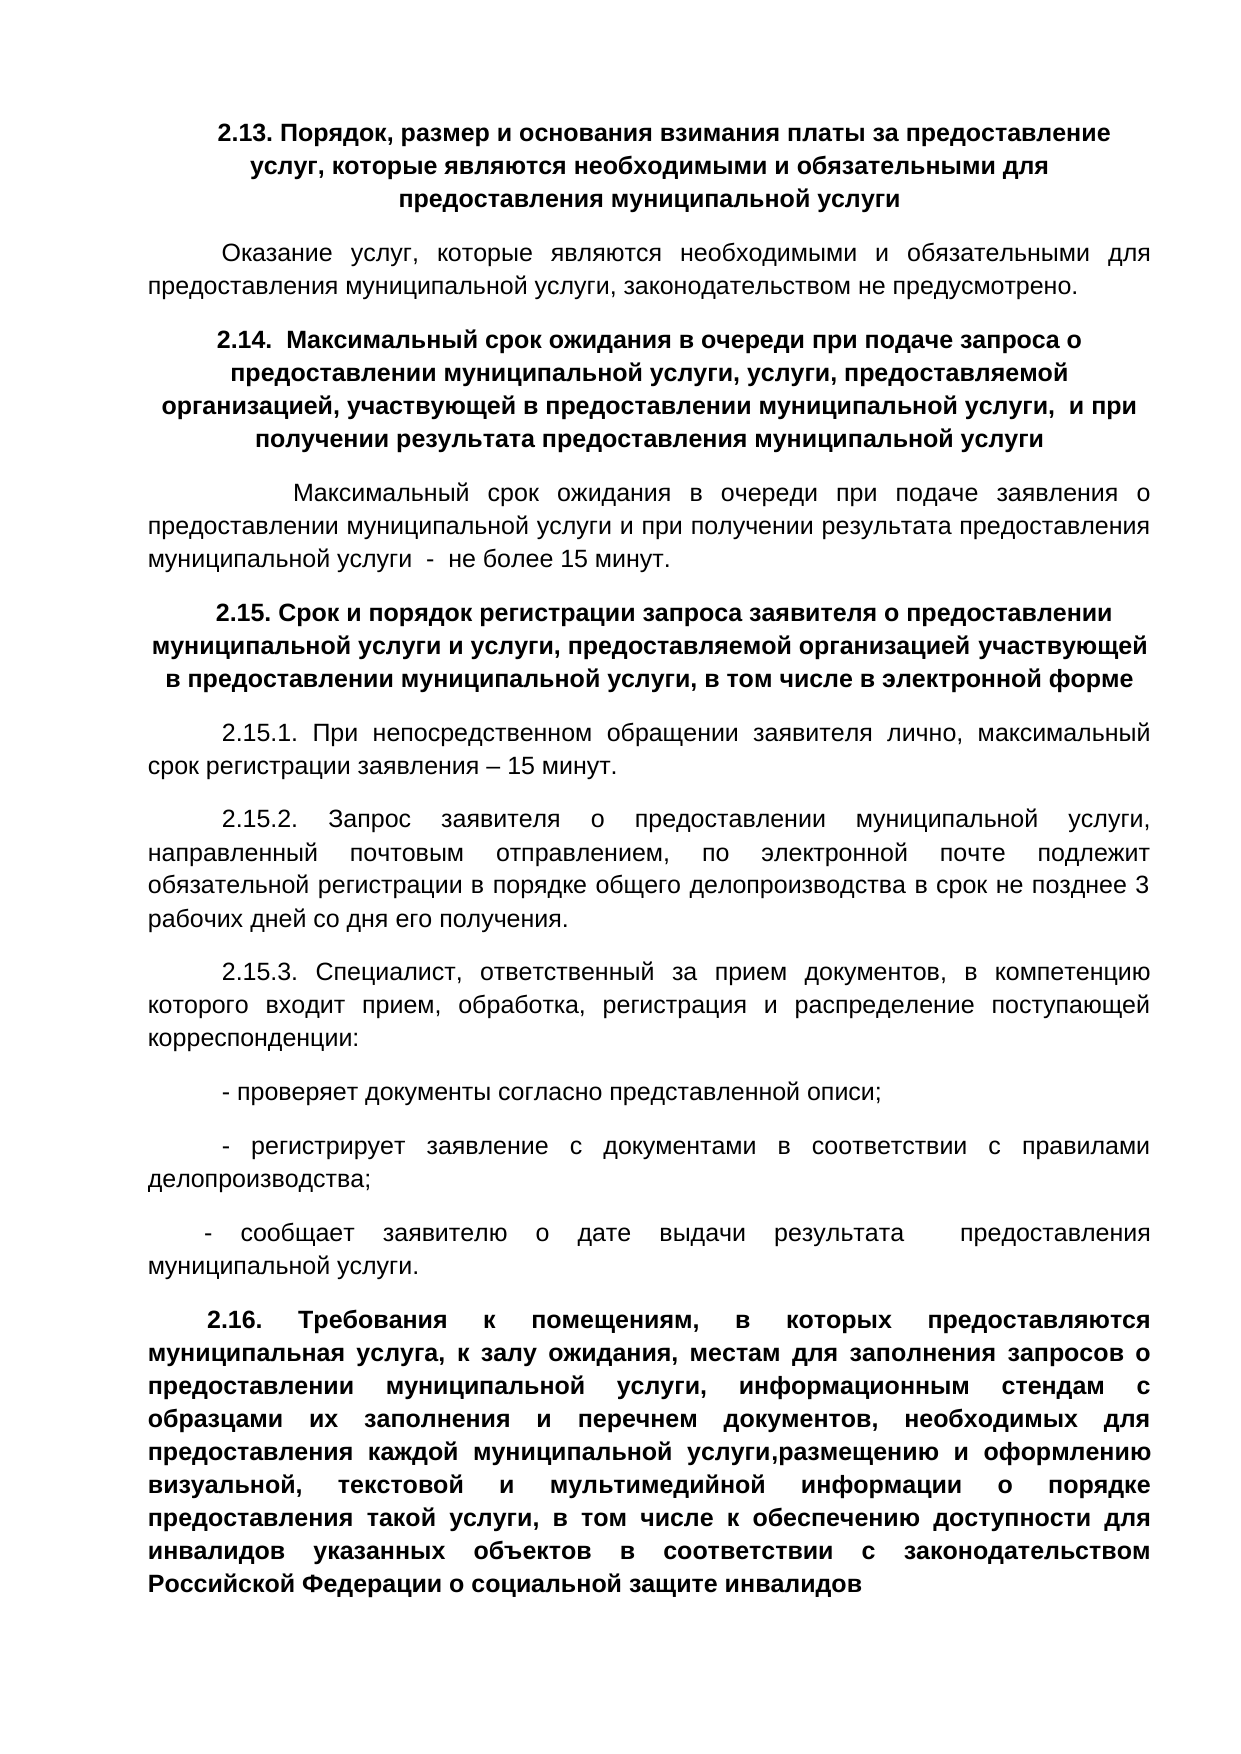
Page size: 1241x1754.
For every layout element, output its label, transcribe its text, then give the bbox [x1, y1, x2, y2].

text 2.15.2. Запрос заявителя о предоставлении муниципальной услуги, направленный почтовым отправлением, по электронной почте подлежит обязательной регистрации в порядке общего делопроизводства в срок не позднее 3 рабочих дней со дня его получения. [148, 804, 1152, 932]
text - сообщает заявителю о дате выдачи результата предоставления муниципальной услуги. [148, 1218, 1152, 1280]
text 2.16. Требования к помещениям, в которых предоставляются муниципальная услуга, к залу ожидания, местам для заполнения запросов о предоставлении муниципальной услуги, информационным стендам с образцами их заполнения и перечнем документов, необходимых для предоставления каждой муниципальной услуги,размещению и оформлению визуальной, текстовой и мультимедийной информации о порядке предоставления такой услуги, в том числе к обеспечению доступности для инвалидов указанных объектов в соответствии с законодательством Российской Федерации о социальной защите инвалидов [148, 1305, 1152, 1598]
text - регистрирует заявление с документами в соответствии с правилами делопроизводства; [148, 1131, 1152, 1193]
text Оказание услуг, которые являются необходимыми и обязательными для предоставления муниципальной услуги, законодательством не предусмотрено. [148, 238, 1152, 300]
text 2.13. Порядок, размер и основания взимания платы за предоставление услуг, которые являются необходимыми и обязательными для предоставления муниципальной услуги [148, 118, 1152, 213]
text 2.15.1. При непосредственном обращении заявителя лично, максимальный срок регистрации заявления – 15 минут. [148, 718, 1152, 779]
text 2.15. Срок и порядок регистрации запроса заявителя о предоставлении муниципальной услуги и услуги, предоставляемой организацией участвующей в предоставлении муниципальной услуги, в том числе в электронной форме [148, 598, 1152, 692]
text 2.15.3. Специалист, ответственный за прием документов, в компетенцию которого входит прием, обработка, регистрация и распределение поступающей корреспонденции: [148, 957, 1152, 1052]
text 2.14. Максимальный срок ожидания в очереди при подаче запроса о предоставлении муниципальной услуги, услуги, предоставляемой организацией, участвующей в предоставлении муниципальной услуги, и при получении результата предоставления муниципальной услуги [148, 325, 1152, 453]
text Максимальный срок ожидания в очереди при подаче заявления о предоставлении муниципальной услуги и при получении результата предоставления муниципальной услуги - не более 15 минут. [148, 478, 1152, 573]
text - проверяет документы согласно представленной описи; [148, 1077, 1152, 1106]
